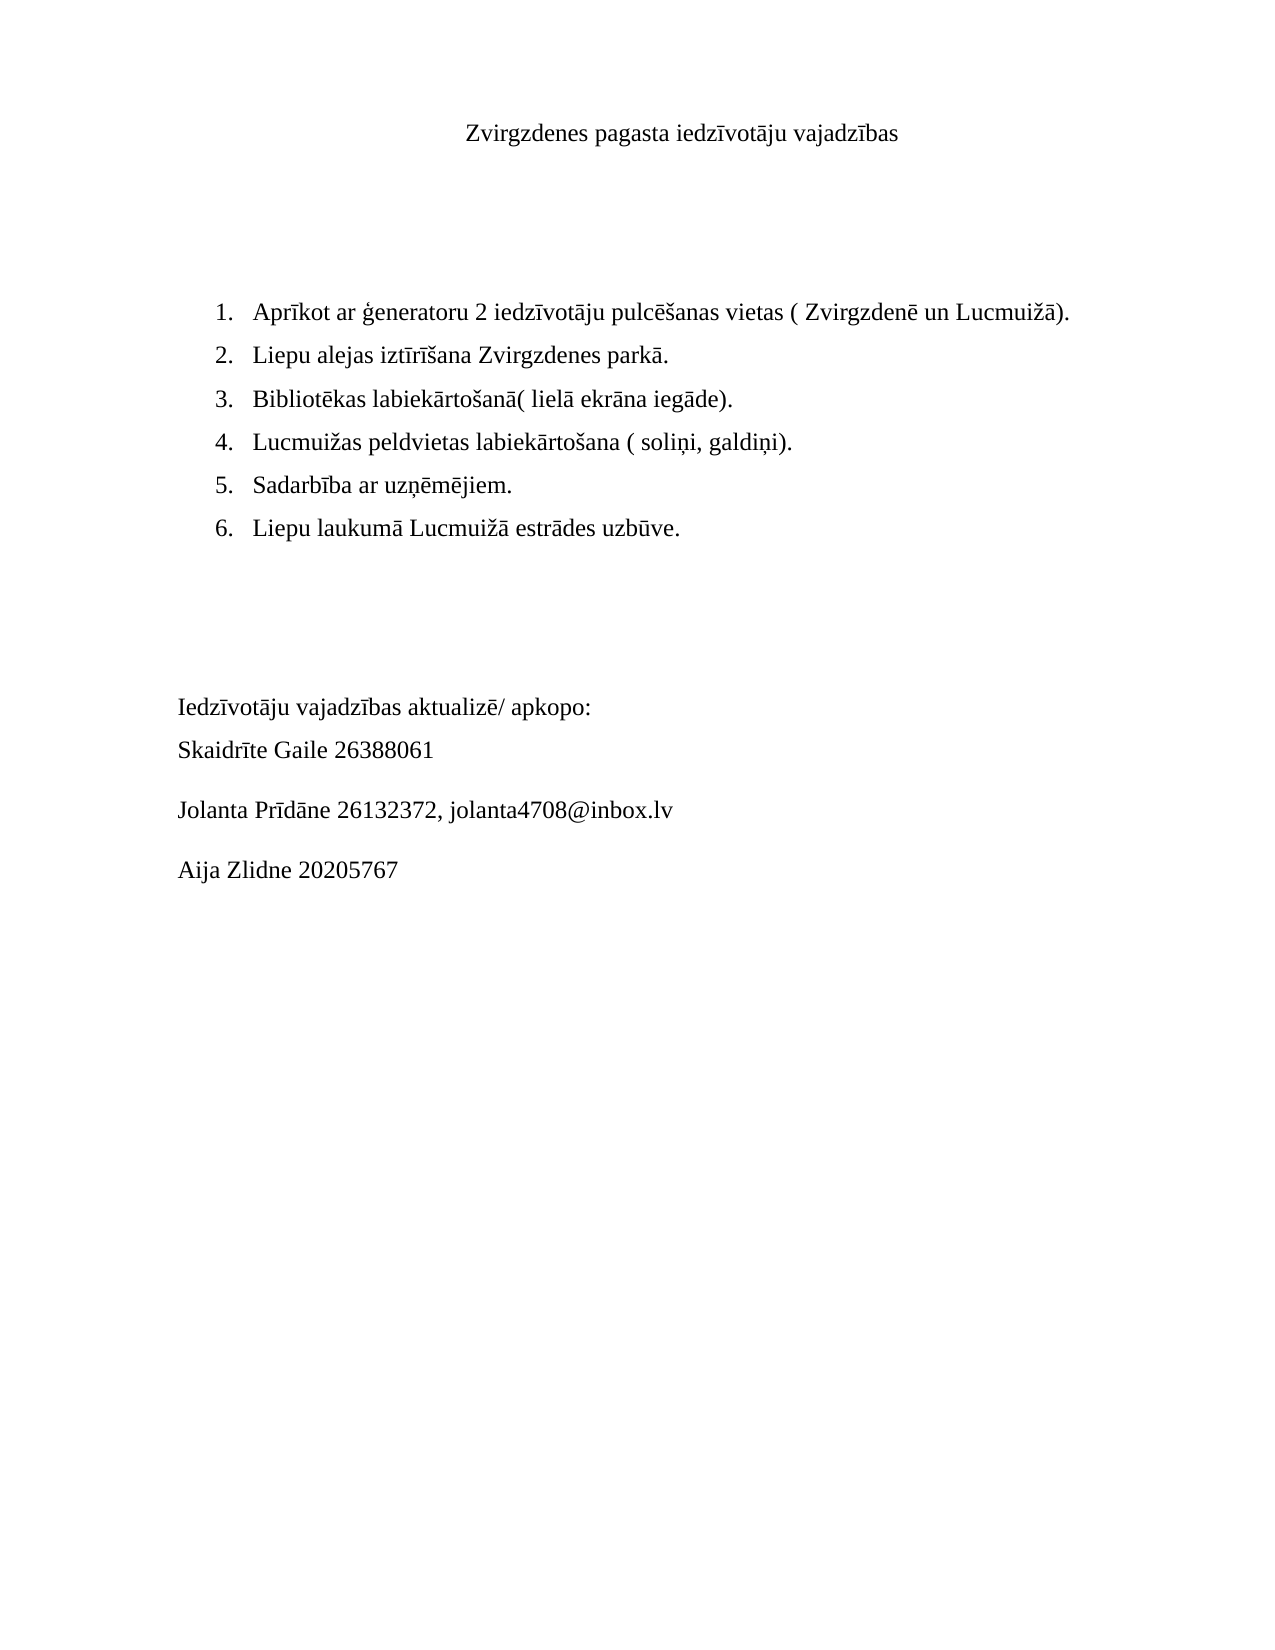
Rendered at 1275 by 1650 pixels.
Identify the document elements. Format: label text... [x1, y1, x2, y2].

list Lucmuižas peldvietas labiekārtošana ( soliņi, galdiņi). [215, 427, 1186, 456]
list Liepu alejas iztīrīšana Zvirgzdenes parkā. [215, 341, 1186, 369]
list Bibliotēkas labiekārtošanā( lielā ekrāna iegāde). [215, 384, 1186, 412]
text Iedzīvotāju vajadzības aktualizē/ apkopo: [177, 692, 1186, 721]
text Jolanta Prīdāne 26132372, jolanta4708@inbox.lv [177, 795, 1186, 824]
list Sadarbība ar uzņēmējiem. [215, 470, 1186, 499]
text Zvirgzdenes pagasta iedzīvotāju vajadzības [177, 118, 1186, 147]
list Liepu laukumā Lucmuižā estrādes uzbūve. [215, 513, 1186, 542]
text Aija Zlidne 20205767 [177, 855, 1186, 884]
list Aprīkot ar ģeneratoru 2 iedzīvotāju pulcēšanas vietas ( Zvirgzdenē un Lucmuižā). [215, 297, 1186, 326]
text Skaidrīte Gaile 26388061 [177, 736, 1186, 764]
